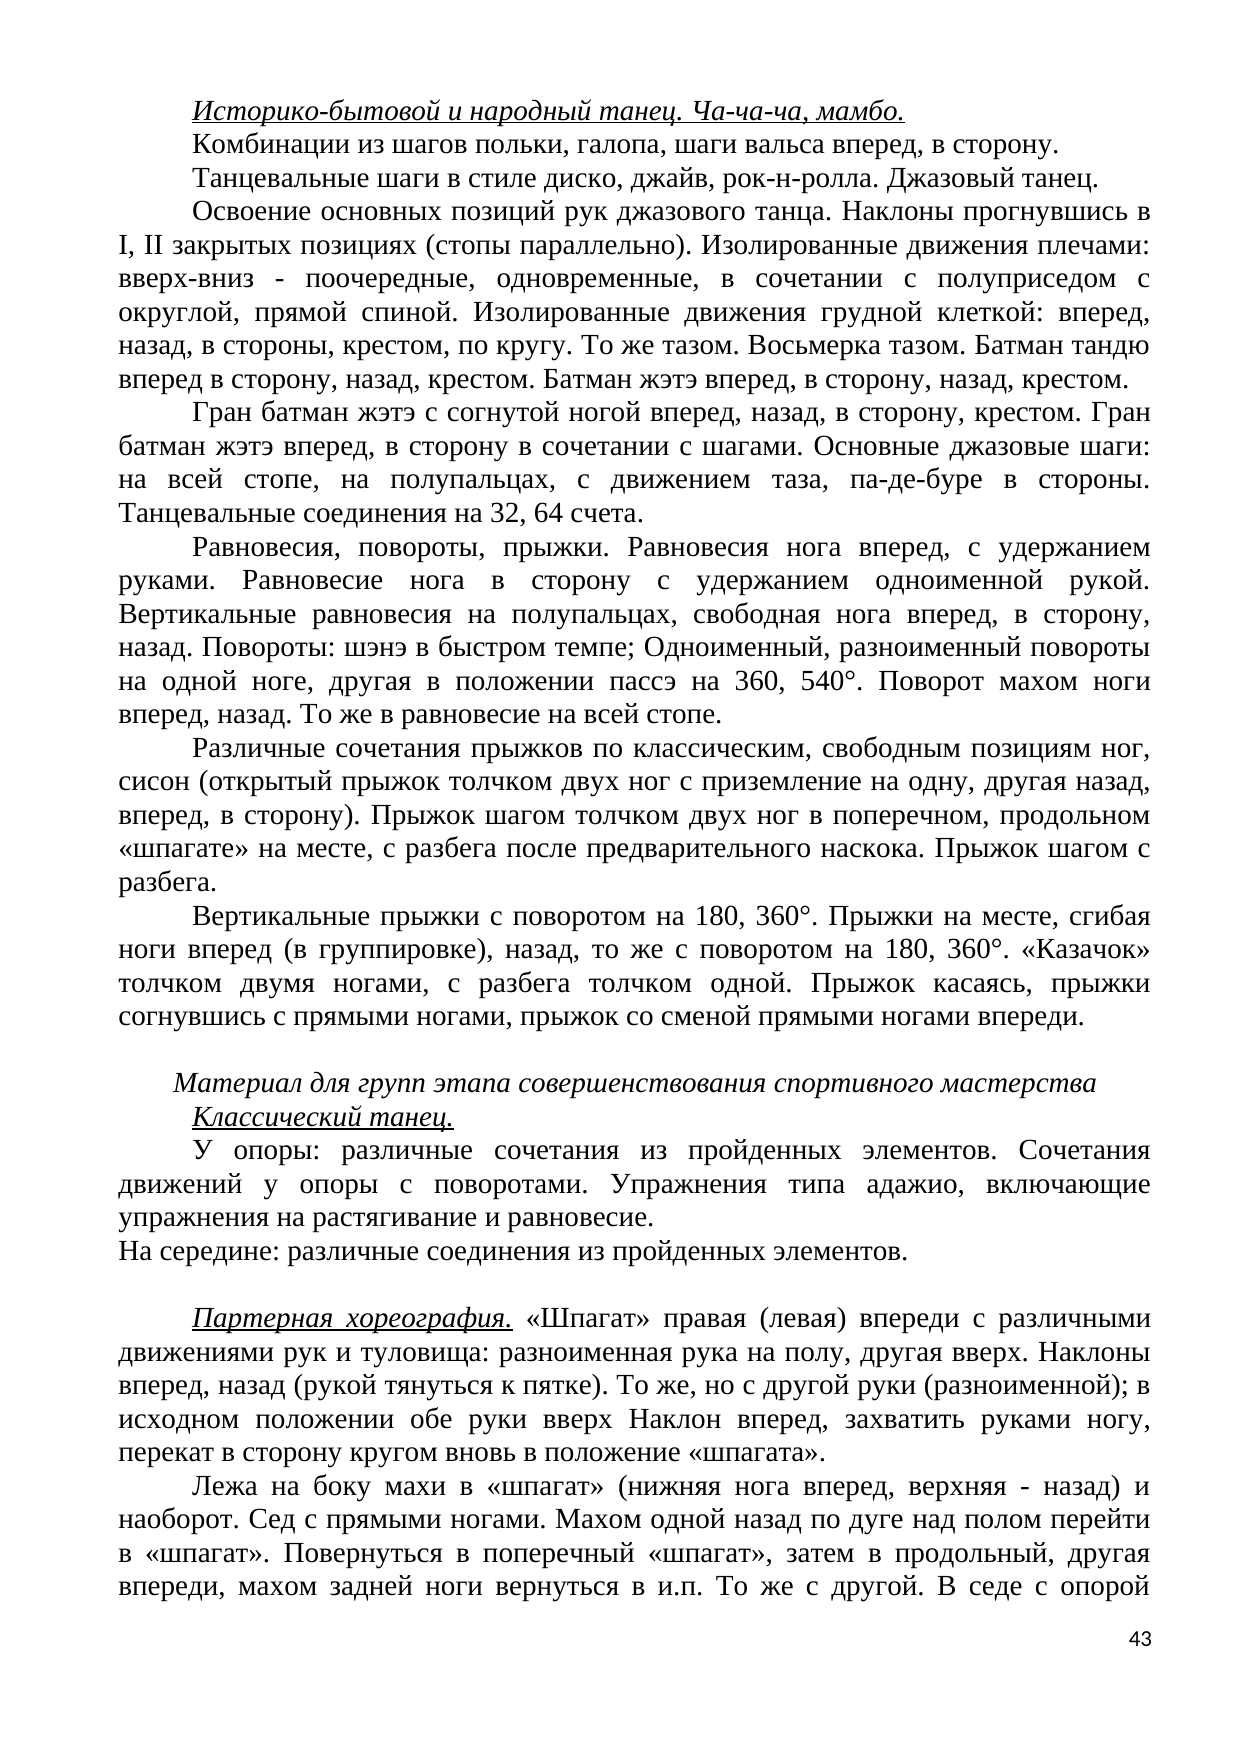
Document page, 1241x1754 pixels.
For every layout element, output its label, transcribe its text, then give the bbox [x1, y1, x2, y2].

text Гран батман жэтэ с согнутой ногой вперед, назад, в сторону, крестом. Гран батман жэтэ вперед, в сторону в сочетании с шагами. Основные джазовые шаги: на всей стопе, на полупальцах, с движением таза, па-де-буре в стороны. Танцевальные соединения на 32, 64 счета. [118, 394, 1152, 529]
text Комбинации из шагов польки, галопа, шаги вальса вперед, в сторону. [118, 126, 1152, 160]
text Освоение основных позиций рук джазового танца. Наклоны прогнувшись в I, II закрытых позициях (стопы параллельно). Изолированные движения плечами: вверх-вниз - поочередные, одновременные, в сочетании с полуприседом с округлой, прямой спиной. Изолированные движения грудной клеткой: вперед, назад, в стороны, крестом, по кругу. То же тазом. Восьмерка тазом. Батман тандю вперед в сторону, назад, крестом. Батман жэтэ вперед, в сторону, назад, крестом. [118, 193, 1152, 394]
text Партерная хореография. «Шпагат» правая (левая) впереди с различными движениями рук и туловища: разноименная рука на полу, другая вверх. Наклоны вперед, назад (рукой тянуться к пятке). То же, но с другой руки (разноименной); в исходном положении обе руки вверх Наклон вперед, захватить руками ногу, перекат в сторону кругом вновь в положение «шпагата». [118, 1300, 1152, 1468]
text Материал для групп этапа совершенствования спортивного мастерства [118, 1065, 1152, 1099]
text Классический танец. [118, 1099, 1152, 1132]
text У опоры: различные сочетания из пройденных элементов. Сочетания движений у опоры с поворотами. Упражнения типа адажио, включающие упражнения на растягивание и равновесие. [118, 1132, 1152, 1233]
text Историко-бытовой и народный танец. Ча-ча-ча, мамбо. [118, 93, 1152, 126]
text Равновесия, повороты, прыжки. Равновесия нога вперед, с удержанием руками. Равновесие нога в сторону с удержанием одноименной рукой. Вертикальные равновесия на полупальцах, свободная нога вперед, в сторону, назад. Повороты: шэнэ в быстром темпе; Одноименный, разноименный повороты на одной ноге, другая в положении пассэ на 360, 540°. Поворот махом ноги вперед, назад. То же в равновесие на всей стопе. [118, 529, 1152, 730]
text Вертикальные прыжки с поворотом на 180, 360°. Прыжки на месте, сгибая ноги вперед (в группировке), назад, то же с поворотом на 180, 360°. «Казачок» толчком двумя ногами, с разбега толчком одной. Прыжок касаясь, прыжки согнувшись с прямыми ногами, прыжок со сменой прямыми ногами впереди. [118, 898, 1152, 1032]
text Танцевальные шаги в стиле диско, джайв, рок-н-ролла. Джазовый танец. [118, 160, 1152, 193]
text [118, 1468, 1152, 1602]
text Различные сочетания прыжков по классическим, свободным позициям ног, сисон (открытый прыжок толчком двух ног с приземление на одну, другая назад, вперед, в сторону). Прыжок шагом толчком двух ног в поперечном, продольном «шпагате» на месте, с разбега после предварительного наскока. Прыжок шагом с разбега. [118, 730, 1152, 898]
text На середине: различные соединения из пройденных элементов. [118, 1233, 1152, 1267]
